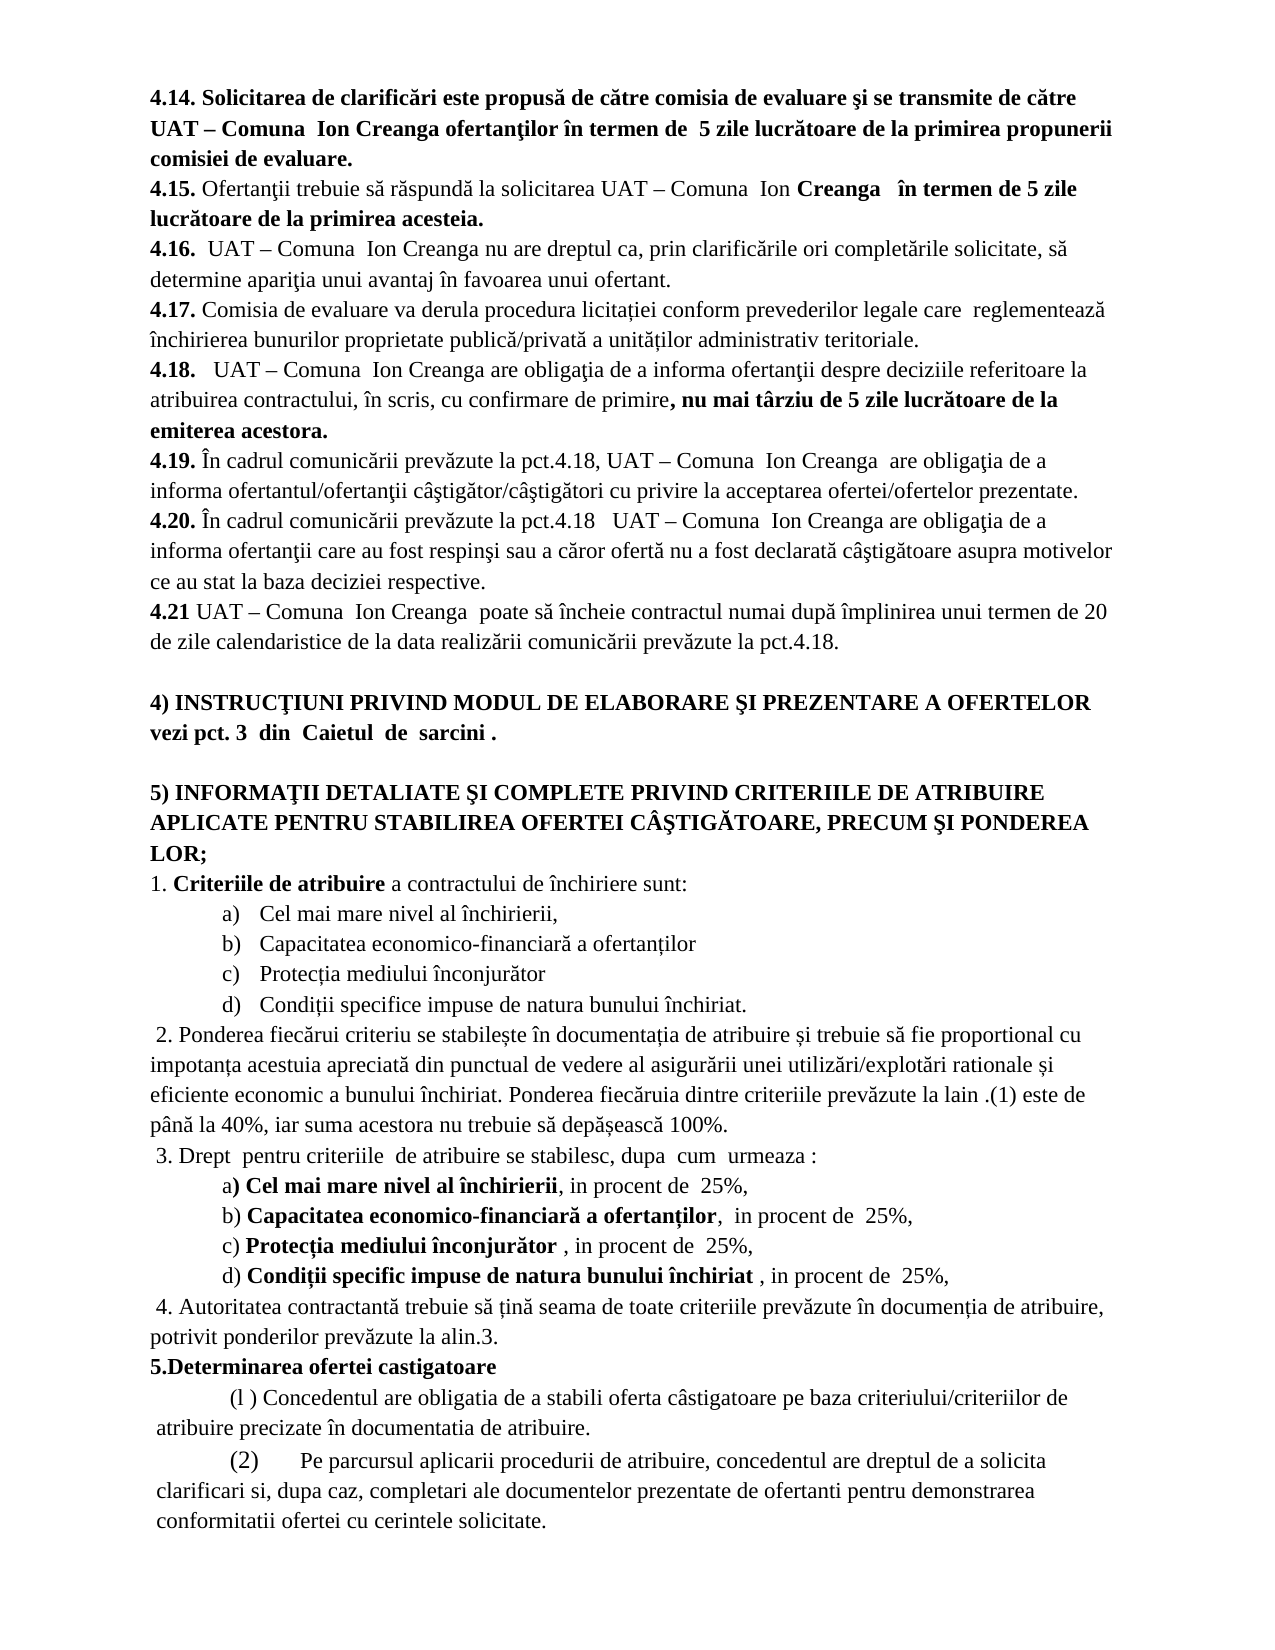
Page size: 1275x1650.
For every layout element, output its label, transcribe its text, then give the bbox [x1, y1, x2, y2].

list Condiții specifice impuse de natura bunului închiriat. [222, 991, 1125, 1017]
text 4.17. Comisia de evaluare va derula procedura licitației conform prevederilor legale care reglementează închirierea bunurilor proprietate publică/privată a unităților administrativ teritoriale. [150, 296, 1153, 352]
text 5) INFORMAŢII DETALIATE ŞI COMPLETE PRIVIND CRITERIILE DE ATRIBUIRE APLICATE PENTRU STABILIREA OFERTEI CÂŞTIGĂTOARE, PRECUM ŞI PONDEREA LOR; 1. Criteriile de atribuire a contractului de închiriere sunt: [150, 749, 1125, 896]
text 5.Determinarea ofertei castigatoare [150, 1353, 1123, 1379]
text 4. Autoritatea contractantă trebuie să țină seama de toate criteriile prevăzute în documenția de atribuire, potrivit ponderilor prevăzute la alin.3. [150, 1293, 1125, 1349]
text 4.15. Ofertanţii trebuie să răspundă la solicitarea UAT – Comuna Ion Creanga în termen de 5 zile lucrătoare de la primirea acesteia. [150, 175, 1125, 232]
list Capacitatea economico-financiară a ofertanților [222, 930, 1125, 957]
text 4.21 UAT – Comuna Ion Creanga poate să încheie contractul numai după împlinirea unui termen de 20 de zile calendaristice de la data realizării comunicării prevăzute la pct.4.18. [150, 598, 1125, 654]
text 2. Ponderea fiecărui criteriu se stabilește în documentația de atribuire și trebuie să fie proportional cu impotanța acestuia apreciată din punctual de vedere al asigurării unei utilizări/explotări rationale și eficiente economic a bunului închiriat. Ponderea fiecăruia dintre criteriile prevăzute la lain .(1) este de până la 40%, iar suma acestora nu trebuie să depășească 100%. [150, 1021, 1125, 1138]
text (l ) Concedentul are obligatia de a stabili oferta câstigatoare pe baza criteriului/criteriilor de atribuire precizate în documentatia de atribuire. [156, 1384, 1123, 1440]
list Pe parcursul aplicarii procedurii de atribuire, concedentul are dreptul de a solicita clarificari si, dupa caz, completari ale documentelor prezentate de ofertanti pentru demonstrarea conformitatii ofertei cu cerintele solicitate. [156, 1445, 1123, 1534]
text b) Capacitatea economico-financiară a ofertanților, in procent de 25%, [222, 1202, 1125, 1228]
text d) Condiții specific impuse de natura bunului închiriat , in procent de 25%, [222, 1262, 1125, 1289]
text 4.20. În cadrul comunicării prevăzute la pct.4.18 UAT – Comuna Ion Creanga are obligaţia de a informa ofertanţii care au fost respinşi sau a căror ofertă nu a fost declarată câştigătoare asupra motivelor ce au stat la baza deciziei respective. [150, 507, 1125, 594]
list Protecția mediului înconjurător [222, 960, 1125, 987]
list Cel mai mare nivel al închirierii, [222, 900, 1125, 926]
text c) Protecția mediului înconjurător , in procent de 25%, [222, 1232, 1125, 1259]
text a) Cel mai mare nivel al închirierii, in procent de 25%, [222, 1172, 1125, 1198]
text 4) INSTRUCŢIUNI PRIVIND MODUL DE ELABORARE ŞI PREZENTARE A OFERTELOR vezi pct. 3 din Caietul de sarcini . [150, 688, 1125, 745]
text 4.14. Solicitarea de clarificări este propusă de către comisia de evaluare şi se transmite de către UAT – Comuna Ion Creanga ofertanţilor în termen de 5 zile lucrătoare de la primirea propunerii comisiei de evaluare. [150, 84, 1125, 171]
text 3. Drept pentru criteriile de atribuire se stabilesc, dupa cum urmeaza : [150, 1142, 1125, 1168]
text 4.19. În cadrul comunicării prevăzute la pct.4.18, UAT – Comuna Ion Creanga are obligaţia de a informa ofertantul/ofertanţii câştigător/câştigători cu privire la acceptarea ofertei/ofertelor prezentate. [150, 447, 1125, 503]
text 4.16. UAT – Comuna Ion Creanga nu are dreptul ca, prin clarificările ori completările solicitate, să determine apariţia unui avantaj în favoarea unui ofertant. [150, 235, 1125, 292]
text 4.18. UAT – Comuna Ion Creanga are obligaţia de a informa ofertanţii despre deciziile referitoare la atribuirea contractului, în scris, cu confirmare de primire, nu mai târziu de 5 zile lucrătoare de la emiterea acestora. [150, 356, 1125, 443]
